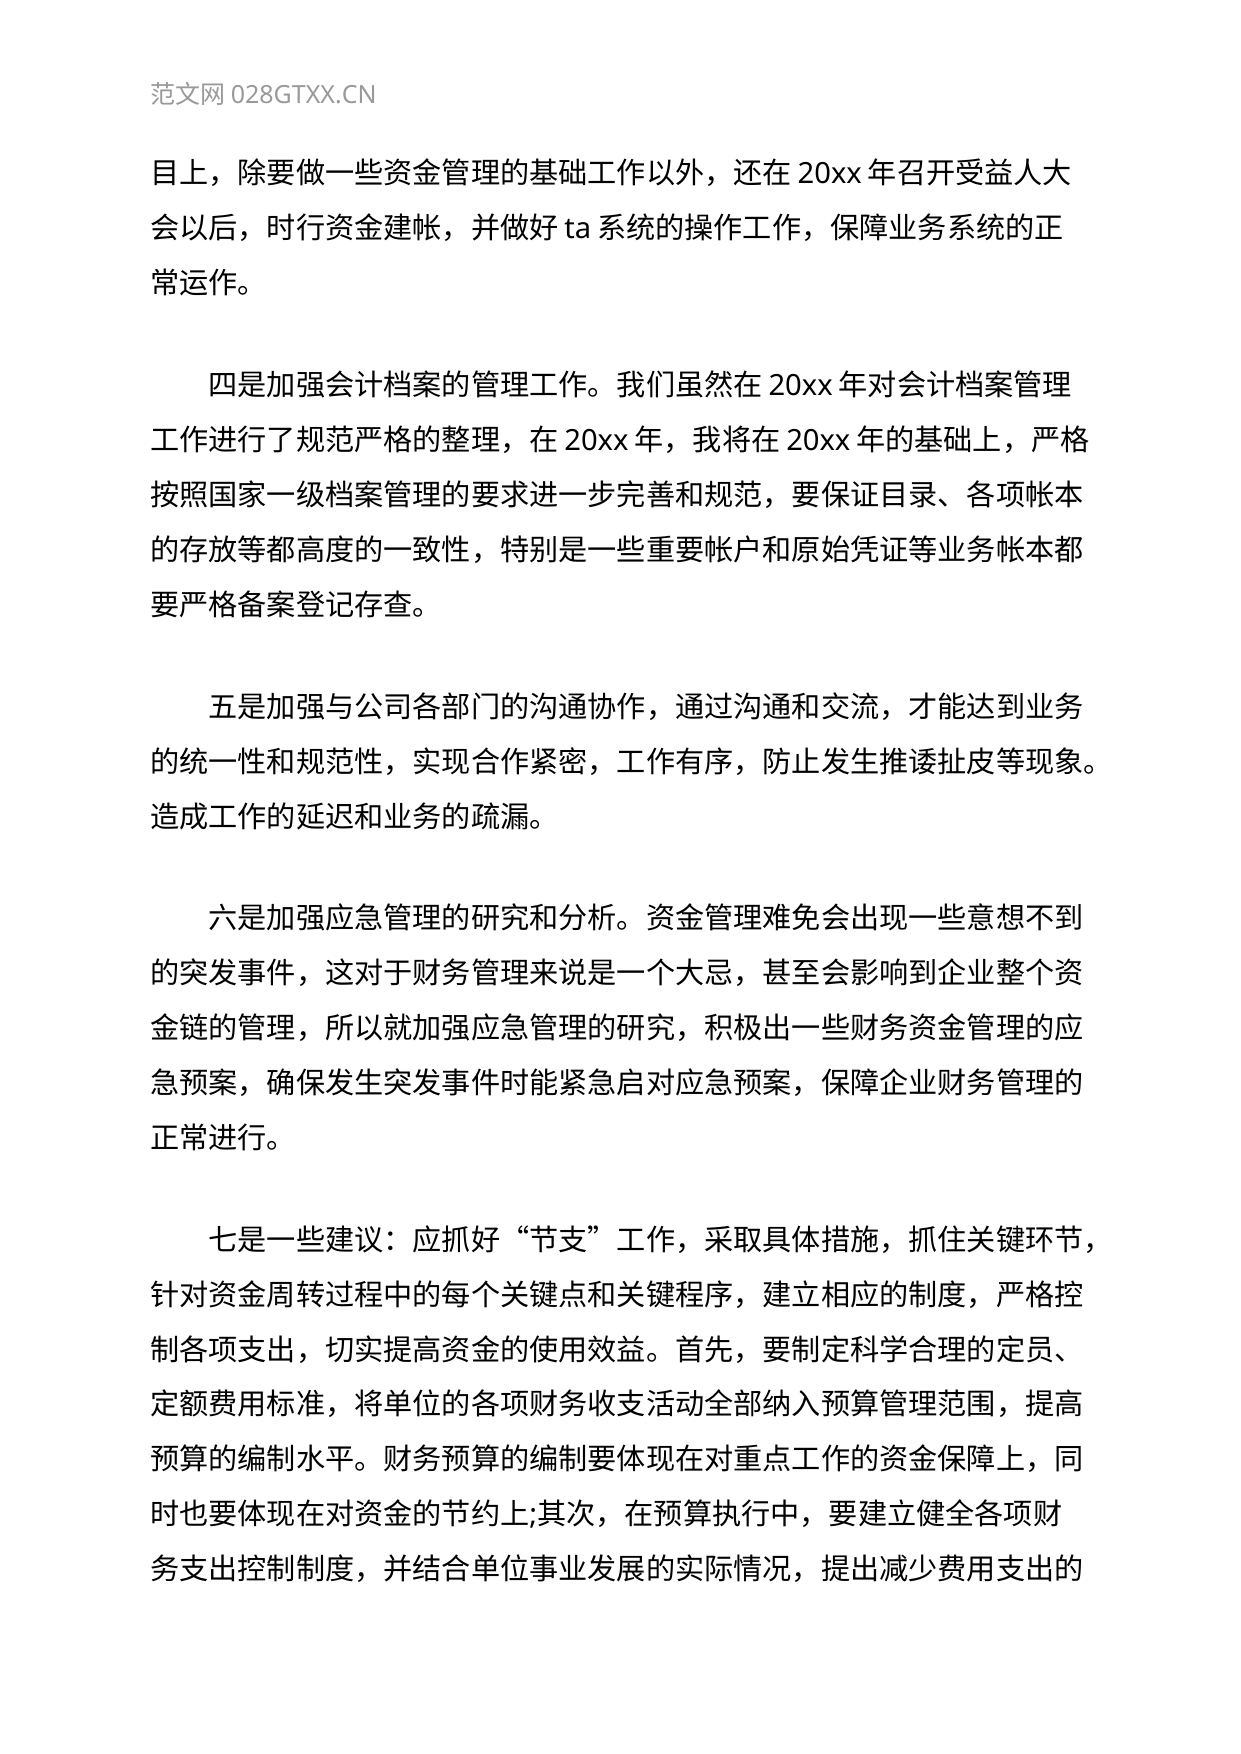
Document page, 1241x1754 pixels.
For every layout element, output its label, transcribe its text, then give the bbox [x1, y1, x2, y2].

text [150, 150, 1090, 302]
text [150, 1216, 1090, 1588]
text 四是加强会计档案的管理工作。我们虽然在20xx年对会计档案管理工作进行了规范严格的整理，在20xx年，我将在20xx年的基础上，严格按照国家一级档案管理的要求进一步完善和规范，要保证目录、各项帐本的存放等都高度的一致性，特别是一些重要帐户和原始凭证等业务帐本都要严格备案登记存查。 [150, 362, 1090, 624]
text 五是加强与公司各部门的沟通协作，通过沟通和交流，才能达到业务的统一性和规范性，实现合作紧密，工作有序，防止发生推诿扯皮等现象。造成工作的延迟和业务的疏漏。 [150, 683, 1090, 835]
text 六是加强应急管理的研究和分析。资金管理难免会出现一些意想不到的突发事件，这对于财务管理来说是一个大忌，甚至会影响到企业整个资金链的管理，所以就加强应急管理的研究，积极出一些财务资金管理的应急预案，确保发生突发事件时能紧急启对应急预案，保障企业财务管理的正常进行。 [150, 895, 1090, 1157]
